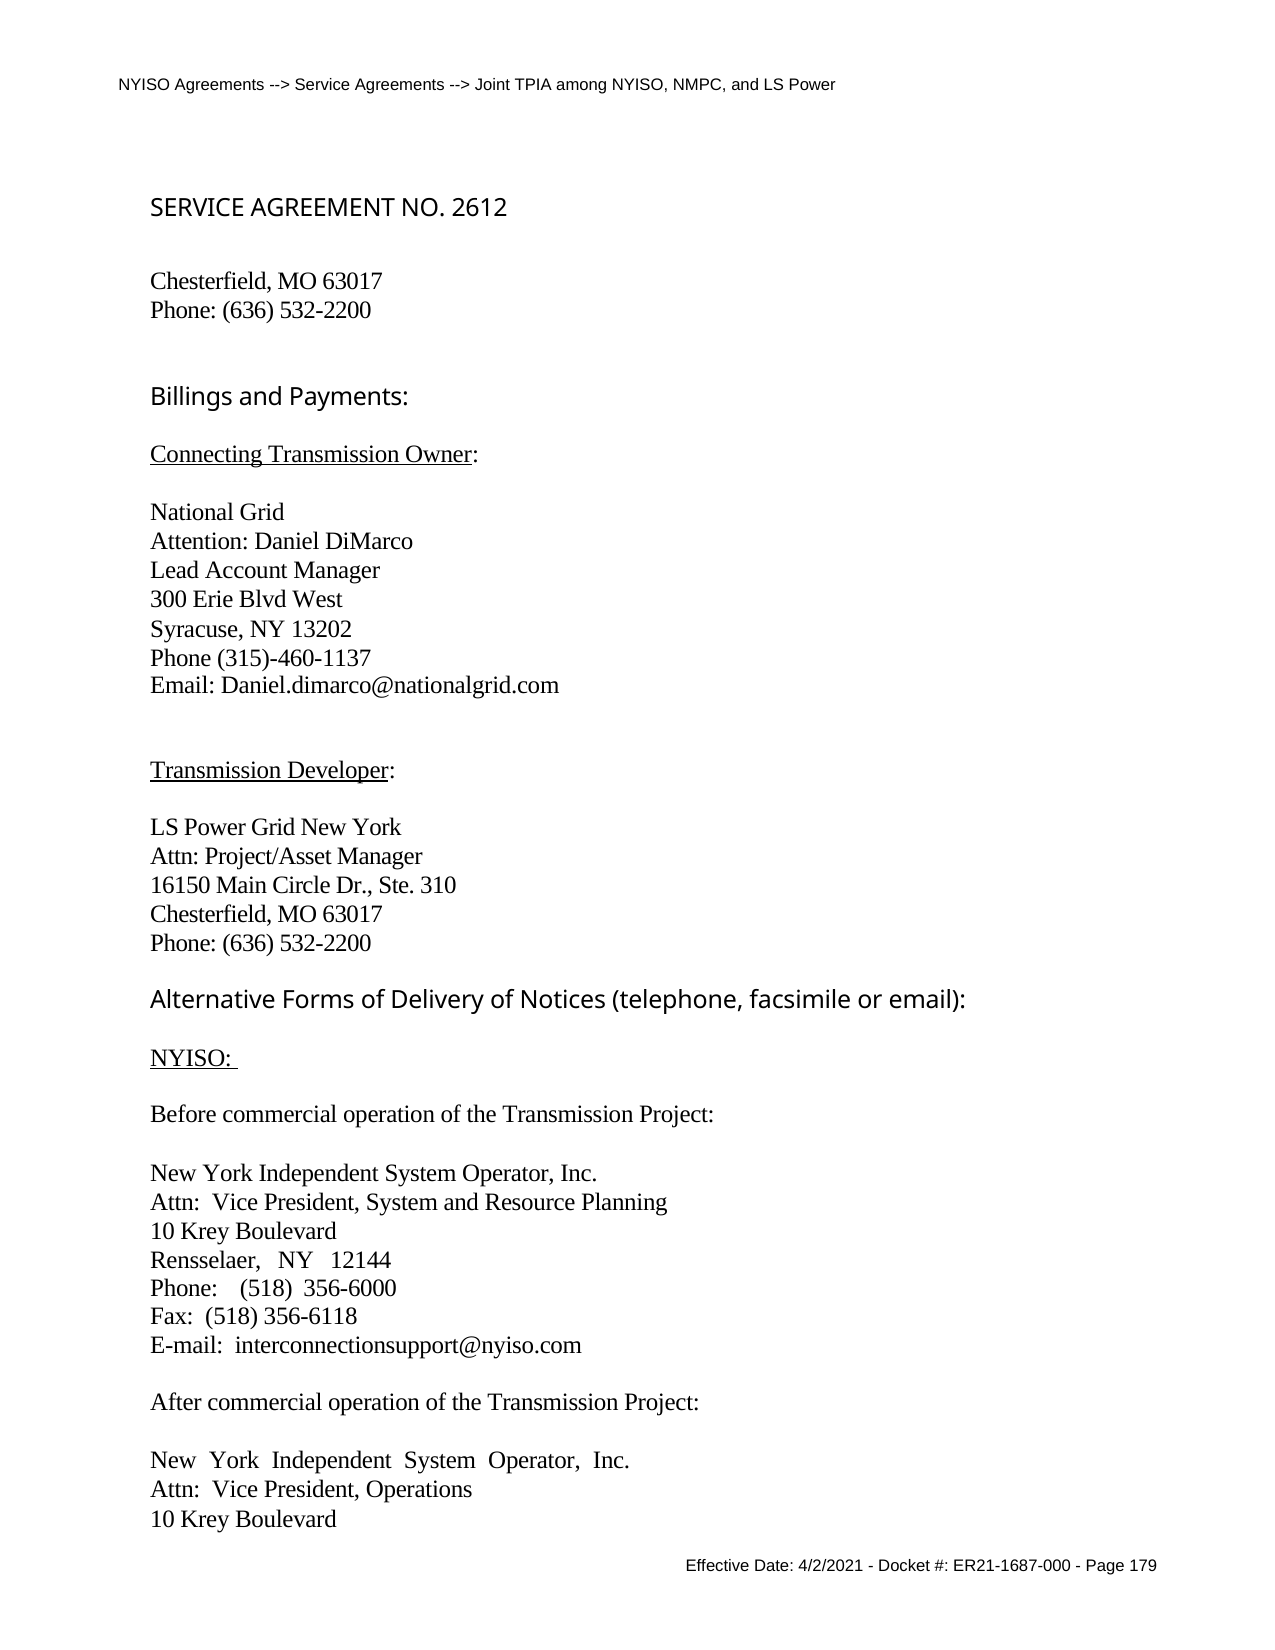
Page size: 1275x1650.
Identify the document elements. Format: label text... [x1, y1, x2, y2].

text National Grid [150, 497, 1275, 526]
text After commercial operation of the Transmission Project: [150, 1387, 1275, 1416]
text E-mail: interconnectionsupport@nyiso.com [150, 1331, 1275, 1360]
text Alternative Forms of Delivery of Notices (telephone, facsimile or email): [150, 985, 1275, 1014]
text 10 Krey Boulevard [150, 1216, 1275, 1245]
text Attn: Project/Asset Manager [150, 841, 1275, 870]
text New York Independent System Operator, Inc. Attn: Vice President, Operations [150, 1445, 630, 1504]
text New York Independent System Operator, Inc. [150, 1158, 1275, 1187]
text Phone: (636) 532-2200 [150, 295, 1275, 324]
text Attn: Vice President, System and Resource Planning [150, 1187, 1275, 1216]
text Billings and Payments: [150, 383, 1275, 412]
text Attention: Daniel DiMarco Lead Account Manager 300 Erie Blvd West Syracuse, NY 13202 Phone (315)-460-1137 [150, 526, 441, 672]
text 16150 Main Circle Dr., Ste. 310 Chesterfield, MO 63017 Phone: (636) 532-2200 [150, 870, 492, 958]
text Before commercial operation of the Transmission Project: [150, 1100, 1275, 1128]
text Email: Daniel.dimarco@nationalgrid.com [150, 672, 1275, 699]
text Transmission Developer: [150, 756, 1275, 784]
text LS Power Grid New York [150, 812, 1275, 841]
text 10 Krey Boulevard [150, 1504, 1275, 1533]
text Chesterfield, MO 63017 [150, 266, 1275, 295]
text Connecting Transmission Owner: [150, 439, 1275, 468]
text SERVICE AGREEMENT NO. 2612 [150, 193, 1275, 222]
text NYISO: [150, 1043, 1275, 1072]
text Rensselaer, NY 12144 Phone: (518) 356-6000 Fax: (518) 356-6118 [150, 1246, 408, 1330]
